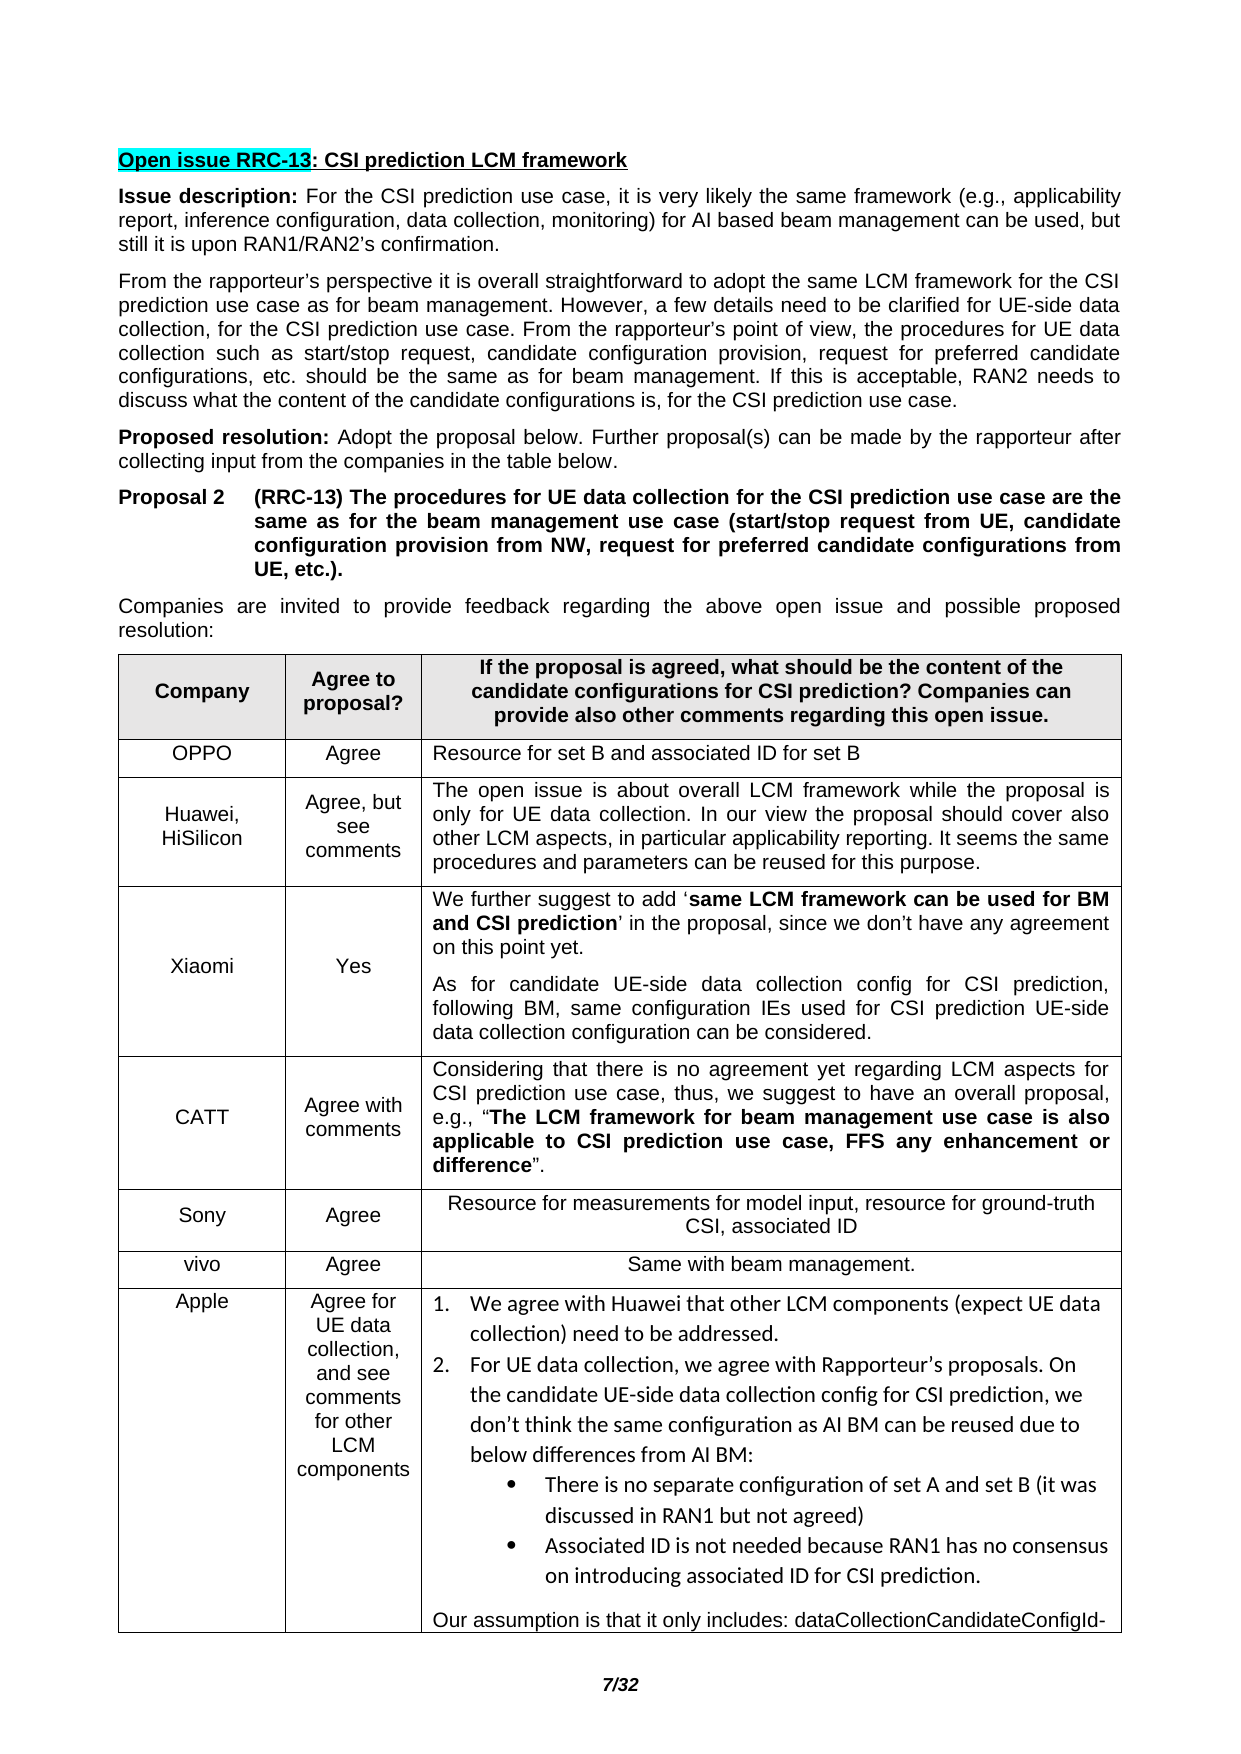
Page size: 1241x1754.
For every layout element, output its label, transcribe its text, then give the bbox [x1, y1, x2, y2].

table_cell Sony [119, 1190, 285, 1251]
table_header If the proposal is agreed, what should be the content of the candidate configurations for CSI prediction? Companies can provide also other comments regarding this open issue. [422, 655, 1121, 739]
text Proposed resolution: Adopt the proposal below. Further proposal(s) can be made by the rapporteur after collecting input from the companies in the table below. [118, 425, 1122, 473]
table_header Company [119, 655, 285, 739]
table_cell Agree, but see comments [286, 778, 421, 886]
table_cell Agree [286, 1252, 421, 1288]
text (RRC-13) The procedures for UE data collection for the CSI prediction use case are the same as for the beam management use case (start/stop request from UE, candidate configuration provision from NW, request for preferred candidate configurations from UE, etc.). [118, 485, 1122, 581]
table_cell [422, 1289, 1121, 1632]
text Issue description: For the CSI prediction use case, it is very likely the same framework (e.g., applicability report, inference configuration, data collection, monitoring) for AI based beam management can be used, but still it is upon RAN1/RAN2’s confirmation. [118, 184, 1122, 256]
text From the rapporteur’s perspective it is overall straightforward to adopt the same LCM framework for the CSI prediction use case as for beam management. However, a few details need to be clarified for UE-side data collection, for the CSI prediction use case. From the rapporteur’s point of view, the procedures for UE data collection such as start/stop request, candidate configuration provision, request for preferred candidate configurations, etc. should be the same as for beam management. If this is acceptable, RAN2 needs to discuss what the content of the candidate configurations is, for the CSI prediction use case. [118, 268, 1122, 412]
table_cell Apple [119, 1289, 285, 1632]
table_cell We further suggest to add ‘same LCM framework can be used for BM and CSI prediction’ in the proposal, since we don’t have any agreement on this point yet. As for candidate UE-side data collection config for CSI prediction, following BM, same configuration IEs used for CSI prediction UE-side data collection configuration can be considered. [422, 887, 1121, 1056]
table_cell Agree [286, 1190, 421, 1251]
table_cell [286, 1289, 421, 1632]
table_cell Agree with comments [286, 1057, 421, 1189]
table_cell Considering that there is no agreement yet regarding LCM aspects for CSI prediction use case, thus, we suggest to have an overall proposal, e.g., “The LCM framework for beam management use case is also applicable to CSI prediction use case, FFS any enhancement or difference”. [422, 1057, 1121, 1189]
table_cell Agree [286, 740, 421, 777]
table_cell Resource for set B and associated ID for set B [422, 740, 1121, 777]
subtitle Open issue RRC-13: CSI prediction LCM framework [311, 148, 1122, 172]
table_cell vivo [119, 1252, 285, 1288]
table_cell Xiaomi [119, 887, 285, 1056]
table_cell OPPO [119, 740, 285, 777]
table_cell Yes [286, 887, 421, 1056]
table_cell Same with beam management. [422, 1252, 1121, 1288]
table_cell The open issue is about overall LCM framework while the proposal is only for UE data collection. In our view the proposal should cover also other LCM aspects, in particular applicability reporting. It seems the same procedures and parameters can be reused for this purpose. [422, 778, 1121, 886]
table_cell Huawei, HiSilicon [119, 778, 285, 886]
text Companies are invited to provide feedback regarding the above open issue and possible proposed resolution: [118, 593, 1122, 641]
table_header Agree to proposal? [286, 655, 421, 739]
table_cell CATT [119, 1057, 285, 1189]
table_cell Resource for measurements for model input, resource for ground-truth CSI, associated ID [422, 1190, 1121, 1251]
